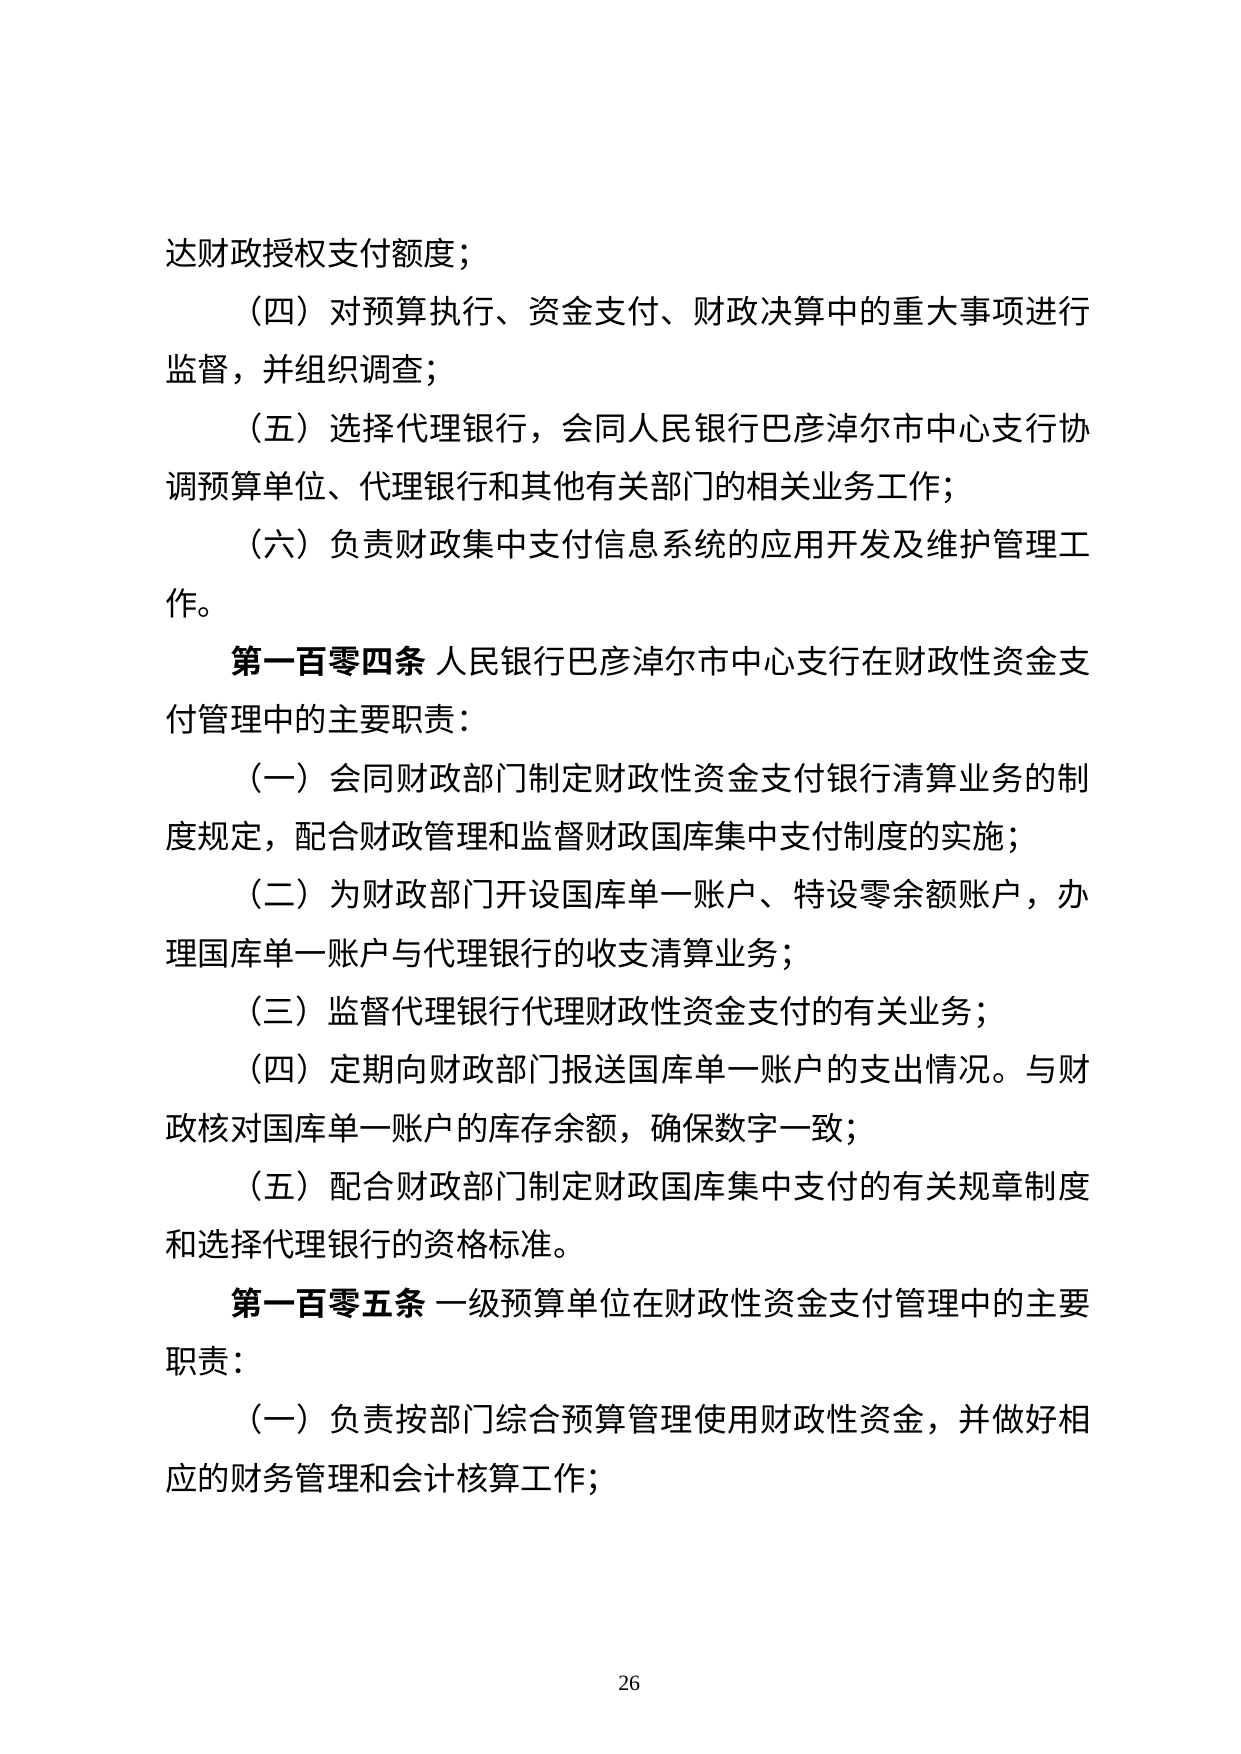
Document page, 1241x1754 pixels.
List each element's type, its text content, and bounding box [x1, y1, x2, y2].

text （三）监督代理银行代理财政性资金支付的有关业务； [165, 977, 1093, 1035]
text （四）定期向财政部门报送国库单一账户的支出情况。与财政核对国库单一账户的库存余额，确保数字一致； [165, 1035, 1093, 1152]
text （四）对预算执行、资金支付、财政决算中的重大事项进行监督，并组织调查； [165, 277, 1093, 393]
text （五）选择代理银行，会同人民银行巴彦淖尔市中心支行协调预算单位、代理银行和其他有关部门的相关业务工作； [165, 393, 1093, 510]
text 第一百零五条 一级预算单位在财政性资金支付管理中的主要职责： [165, 1268, 1093, 1385]
text （一）会同财政部门制定财政性资金支付银行清算业务的制度规定，配合财政管理和监督财政国库集中支付制度的实施； [165, 743, 1093, 860]
text 第一百零四条 人民银行巴彦淖尔市中心支行在财政性资金支付管理中的主要职责： [165, 627, 1093, 743]
text （五）配合财政部门制定财政国库集中支付的有关规章制度和选择代理银行的资格标准。 [165, 1152, 1093, 1268]
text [165, 218, 1093, 277]
text （二）为财政部门开设国库单一账户、特设零余额账户，办理国库单一账户与代理银行的收支清算业务； [165, 860, 1093, 977]
text （一）负责按部门综合预算管理使用财政性资金，并做好相应的财务管理和会计核算工作； [165, 1385, 1093, 1502]
text （六）负责财政集中支付信息系统的应用开发及维护管理工作。 [165, 510, 1093, 627]
